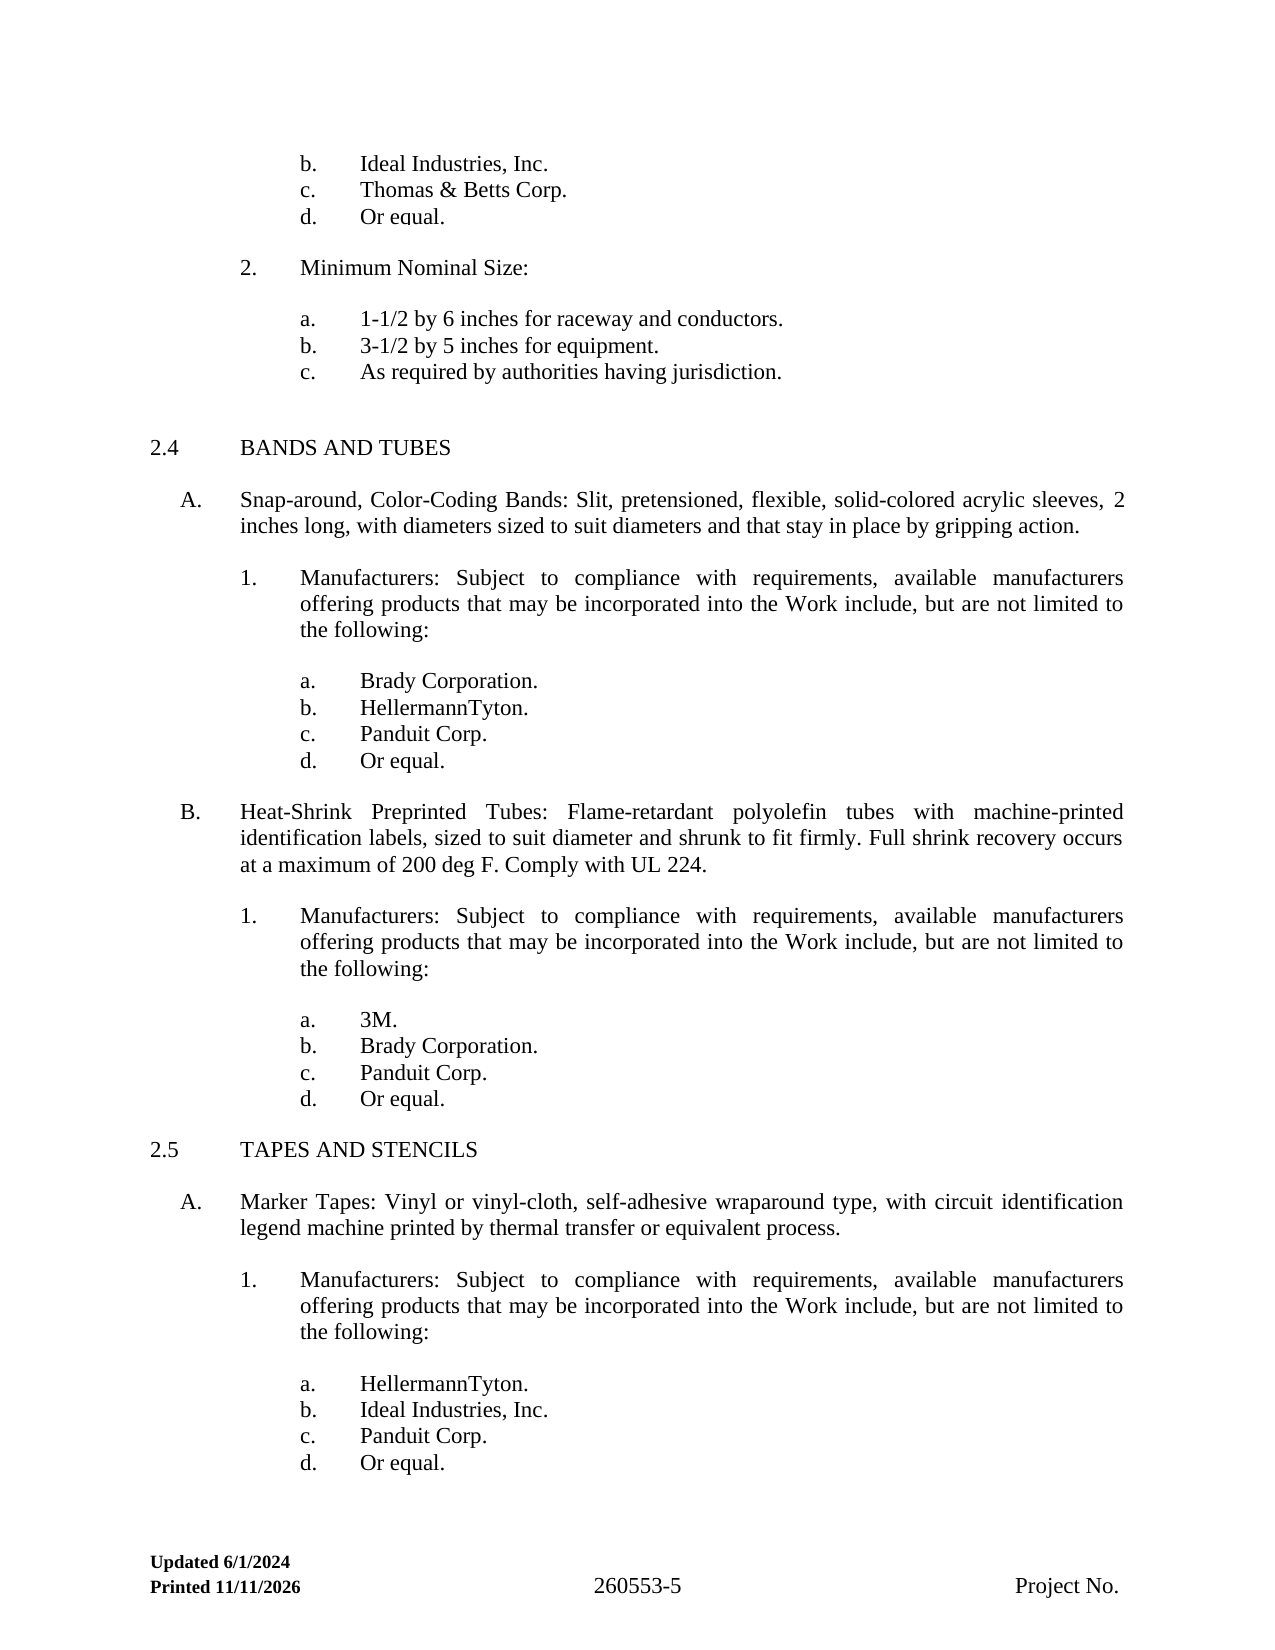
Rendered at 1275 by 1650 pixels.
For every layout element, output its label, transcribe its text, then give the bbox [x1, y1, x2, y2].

text Ideal Industries, Inc. [300, 150, 1125, 176]
text Ideal Industries, Inc. [300, 1396, 1125, 1422]
text Brady Corporation. [300, 1032, 1125, 1059]
text Brady Corporation. [300, 668, 1125, 694]
list Snap-around, Color-Coding Bands: Slit, pretensioned, flexible, solid-colored acrylic sleeves, 2 inches long, with diameters sized to suit diameters and that stay in place by gripping action. [180, 486, 1125, 538]
list Marker Tapes: Vinyl or vinyl-cloth, self-adhesive wraparound type, with circuit identification legend machine printed by thermal transfer or equivalent process. [180, 1188, 1125, 1241]
list 3-1/2 by 5 inches for equipment. [300, 332, 1125, 358]
list As required by authorities having jurisdiction. [300, 358, 1125, 384]
text Panduit Corp. [300, 720, 1125, 747]
list Minimum Nominal Size: [240, 254, 1125, 280]
text Panduit Corp. [300, 1059, 1125, 1085]
text HellermannTyton. [300, 1370, 1125, 1396]
list 1-1/2 by 6 inches for raceway and conductors. [300, 305, 1125, 332]
text Thomas & Betts Corp. [300, 176, 1125, 203]
text 3M. [300, 1006, 1125, 1032]
text HellermannTyton. [300, 694, 1125, 720]
text Or equal. [300, 1085, 1125, 1112]
text Panduit Corp. [300, 1422, 1125, 1449]
list BANDS AND TUBES [150, 434, 1125, 461]
text Or equal. [300, 203, 1125, 225]
text Or equal. [300, 1449, 1125, 1475]
list TAPES AND STENCILS [150, 1137, 1125, 1163]
text Or equal. [300, 747, 1125, 773]
list Heat-Shrink Preprinted Tubes: Flame-retardant polyolefin tubes with machine-printed identification labels, sized to suit diameter and shrunk to fit firmly. Full shrink recovery occurs at a maximum of 200 deg F. Comply with UL 224. [180, 798, 1125, 877]
